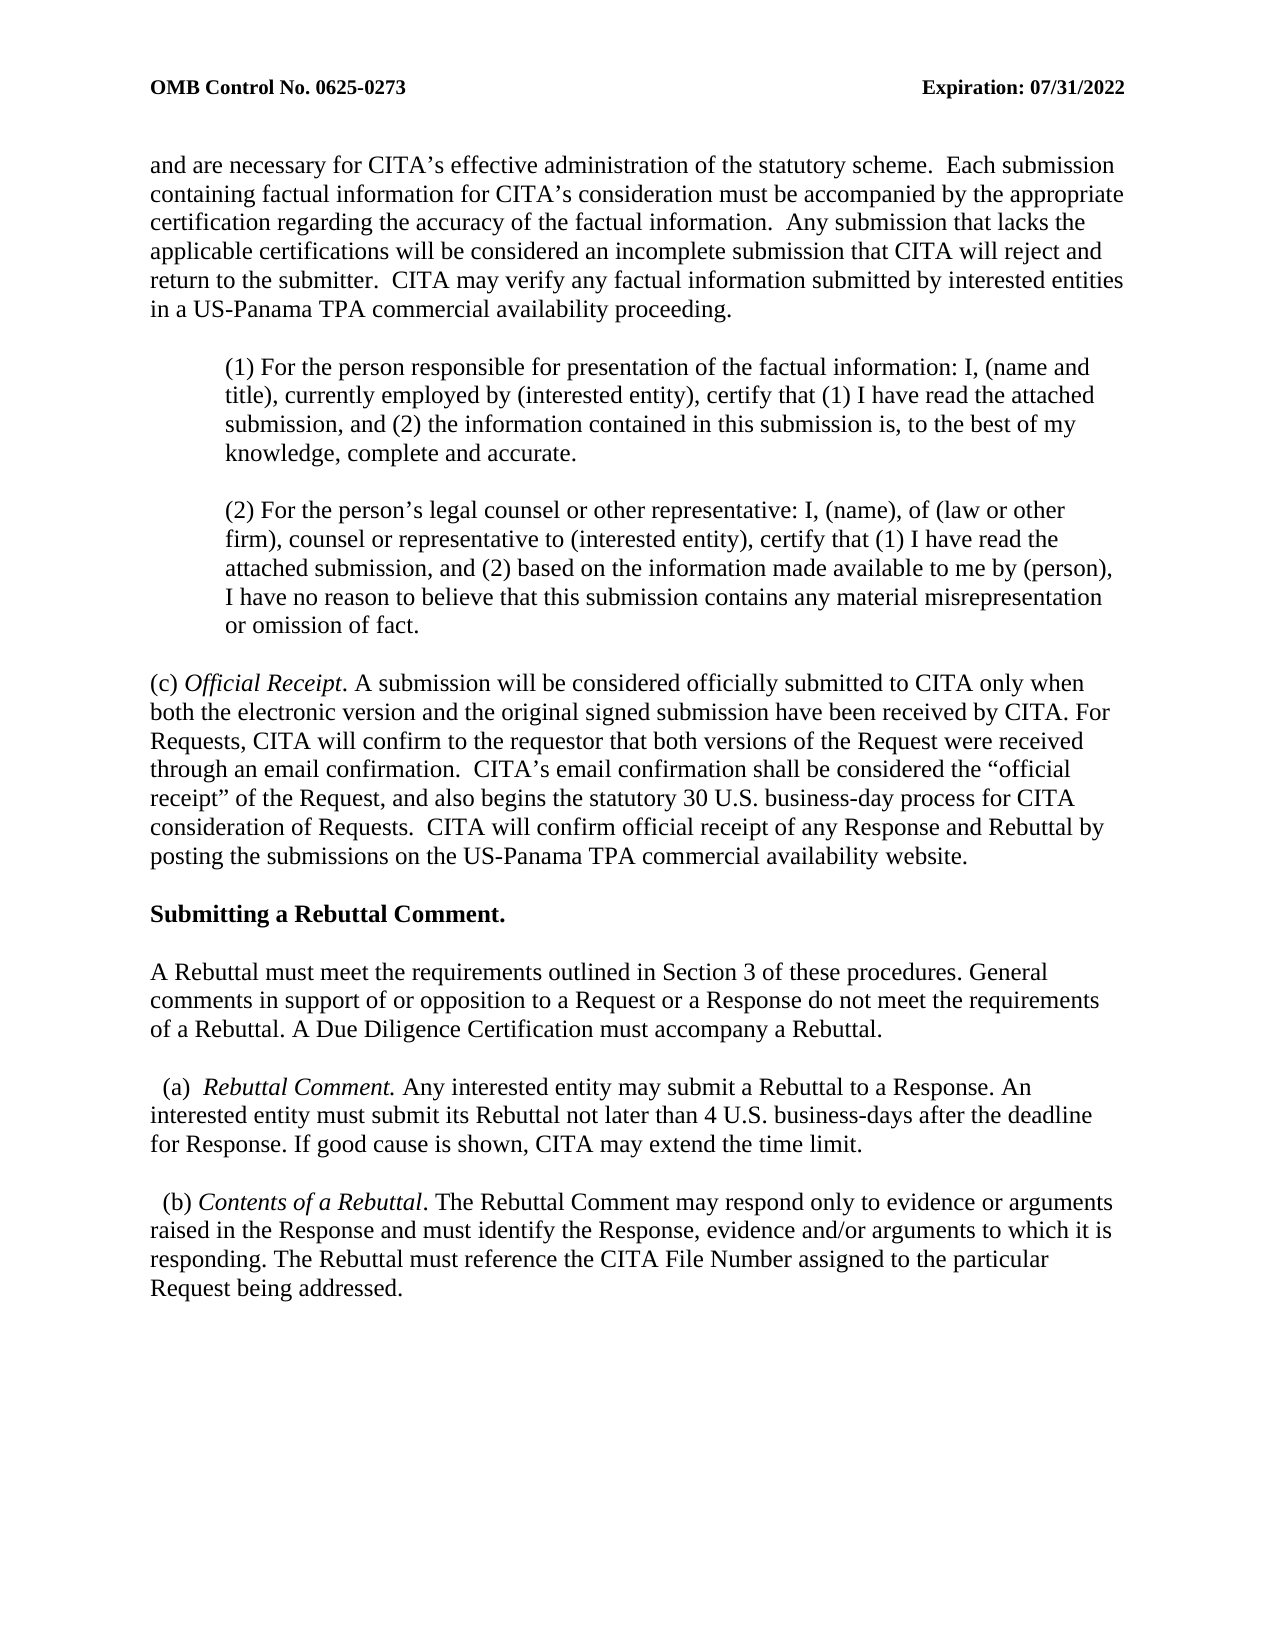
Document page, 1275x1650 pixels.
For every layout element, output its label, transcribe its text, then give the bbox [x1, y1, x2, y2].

text (c) Official Receipt. A submission will be considered officially submitted to CITA only when both the electronic version and the original signed submission have been received by CITA. For Requests, CITA will confirm to the requestor that both versions of the Request were received through an email confirmation. CITA’s email confirmation shall be considered the “official receipt” of the Request, and also begins the statutory 30 U.S. business-day process for CITA consideration of Requests. CITA will confirm official receipt of any Response and Rebuttal by posting the submissions on the US-Panama TPA commercial availability website. [150, 668, 1125, 869]
text A Rebuttal must meet the requirements outlined in Section 3 of these procedures. General comments in support of or opposition to a Request or a Response do not meet the requirements of a Rebuttal. A Due Diligence Certification must accompany a Rebuttal. (a) Rebuttal Comment. Any interested entity may submit a Rebuttal to a Response. An interested entity must submit its Rebuttal not later than 4 U.S. business-days after the deadline for Response. If good cause is shown, CITA may extend the time limit. (b) Contents of a Rebuttal. The Rebuttal Comment may respond only to evidence or arguments raised in the Response and must identify the Response, evidence and/or arguments to which it is responding. The Rebuttal must reference the CITA File Number assigned to the particular Request being addressed. [150, 957, 1125, 1302]
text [150, 150, 1125, 322]
text Submitting a Rebuttal Comment. [150, 899, 1125, 927]
text (1) For the person responsible for presentation of the factual information: I, (name and title), currently employed by (interested entity), certify that (1) I have read the attached submission, and (2) the information contained in this submission is, to the best of my knowledge, complete and accurate. (2) For the person’s legal counsel or other representative: I, (name), of (law or other firm), counsel or representative to (interested entity), certify that (1) I have read the attached submission, and (2) based on the information made available to me by (person), I have no reason to believe that this submission contains any material misrepresentation or omission of fact. [225, 352, 1125, 639]
